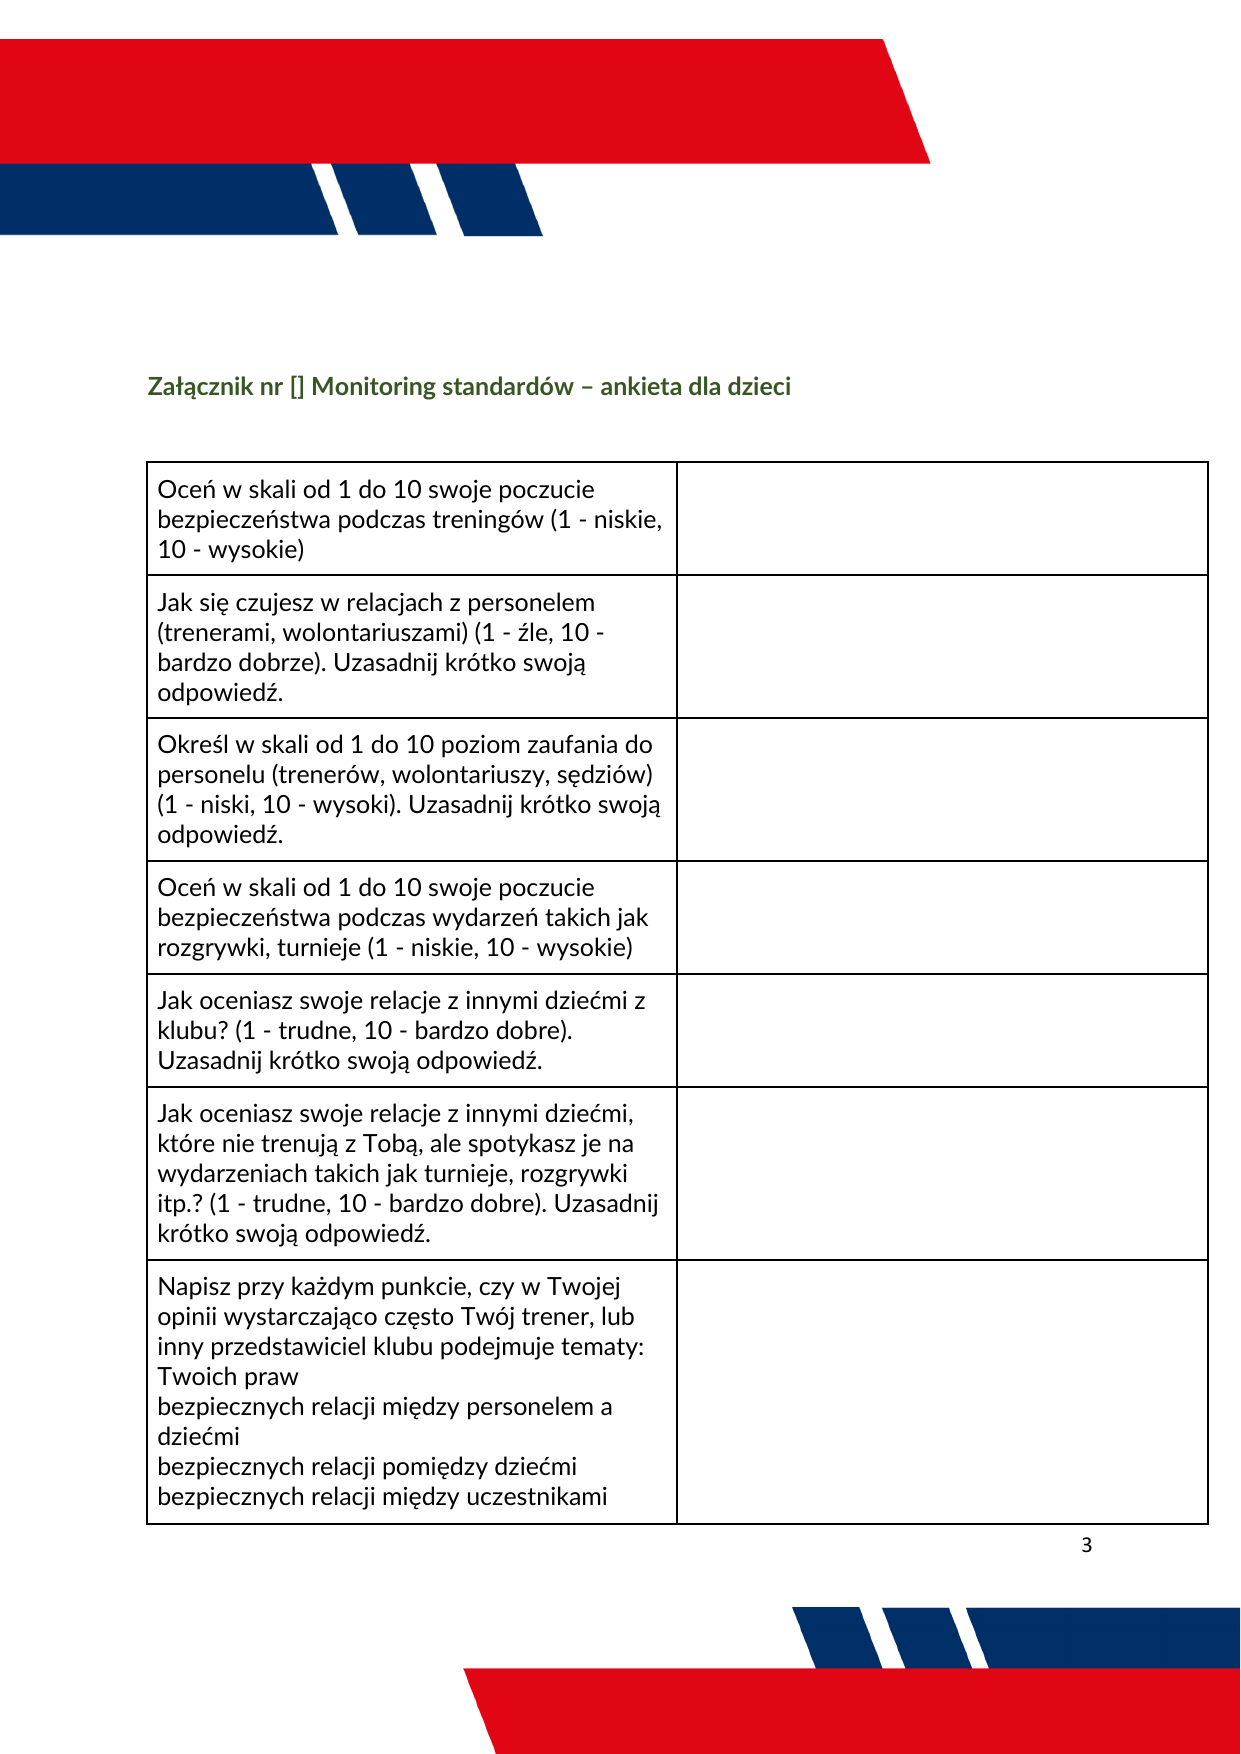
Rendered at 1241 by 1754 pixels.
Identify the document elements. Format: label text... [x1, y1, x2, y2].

picture [319, 1548, 1241, 1754]
table_cell [678, 862, 1207, 973]
table_cell [678, 719, 1207, 860]
table_cell [678, 975, 1207, 1086]
table_header [678, 463, 1207, 574]
table_cell Oceń w skali od 1 do 10 swoje poczucie bezpieczeństwa podczas wydarzeń takich jak rozgrywki, turnieje (1 - niskie, 10 - wysokie) [148, 862, 676, 973]
table_header Oceń w skali od 1 do 10 swoje poczucie bezpieczeństwa podczas treningów (1 - niskie, 10 - wysokie) [148, 463, 676, 574]
subtitle Załącznik nr [] Monitoring standardów – ankieta dla dzieci [148, 371, 1093, 401]
table_cell Jak się czujesz w relacjach z personelem (trenerami, wolontariuszami) (1 - źle, 10 - bardzo dobrze). Uzasadnij krótko swoją odpowiedź. [148, 576, 676, 717]
table_cell Określ w skali od 1 do 10 poziom zaufania do personelu (trenerów, wolontariuszy, sędziów) (1 - niski, 10 - wysoki). Uzasadnij krótko swoją odpowiedź. [148, 719, 676, 860]
table_cell [678, 576, 1207, 717]
table_cell Jak oceniasz swoje relacje z innymi dziećmi z klubu? (1 - trudne, 10 - bardzo dobre). Uzasadnij krótko swoją odpowiedź. [148, 975, 676, 1086]
picture [0, 39, 1099, 305]
table_cell [678, 1261, 1207, 1523]
table_cell [678, 1088, 1207, 1258]
table_cell Jak oceniasz swoje relacje z innymi dziećmi, które nie trenują z Tobą, ale spotykasz je na wydarzeniach takich jak turnieje, rozgrywki itp.? (1 - trudne, 10 - bardzo dobre). Uzasadnij krótko swoją odpowiedź. [148, 1088, 676, 1258]
